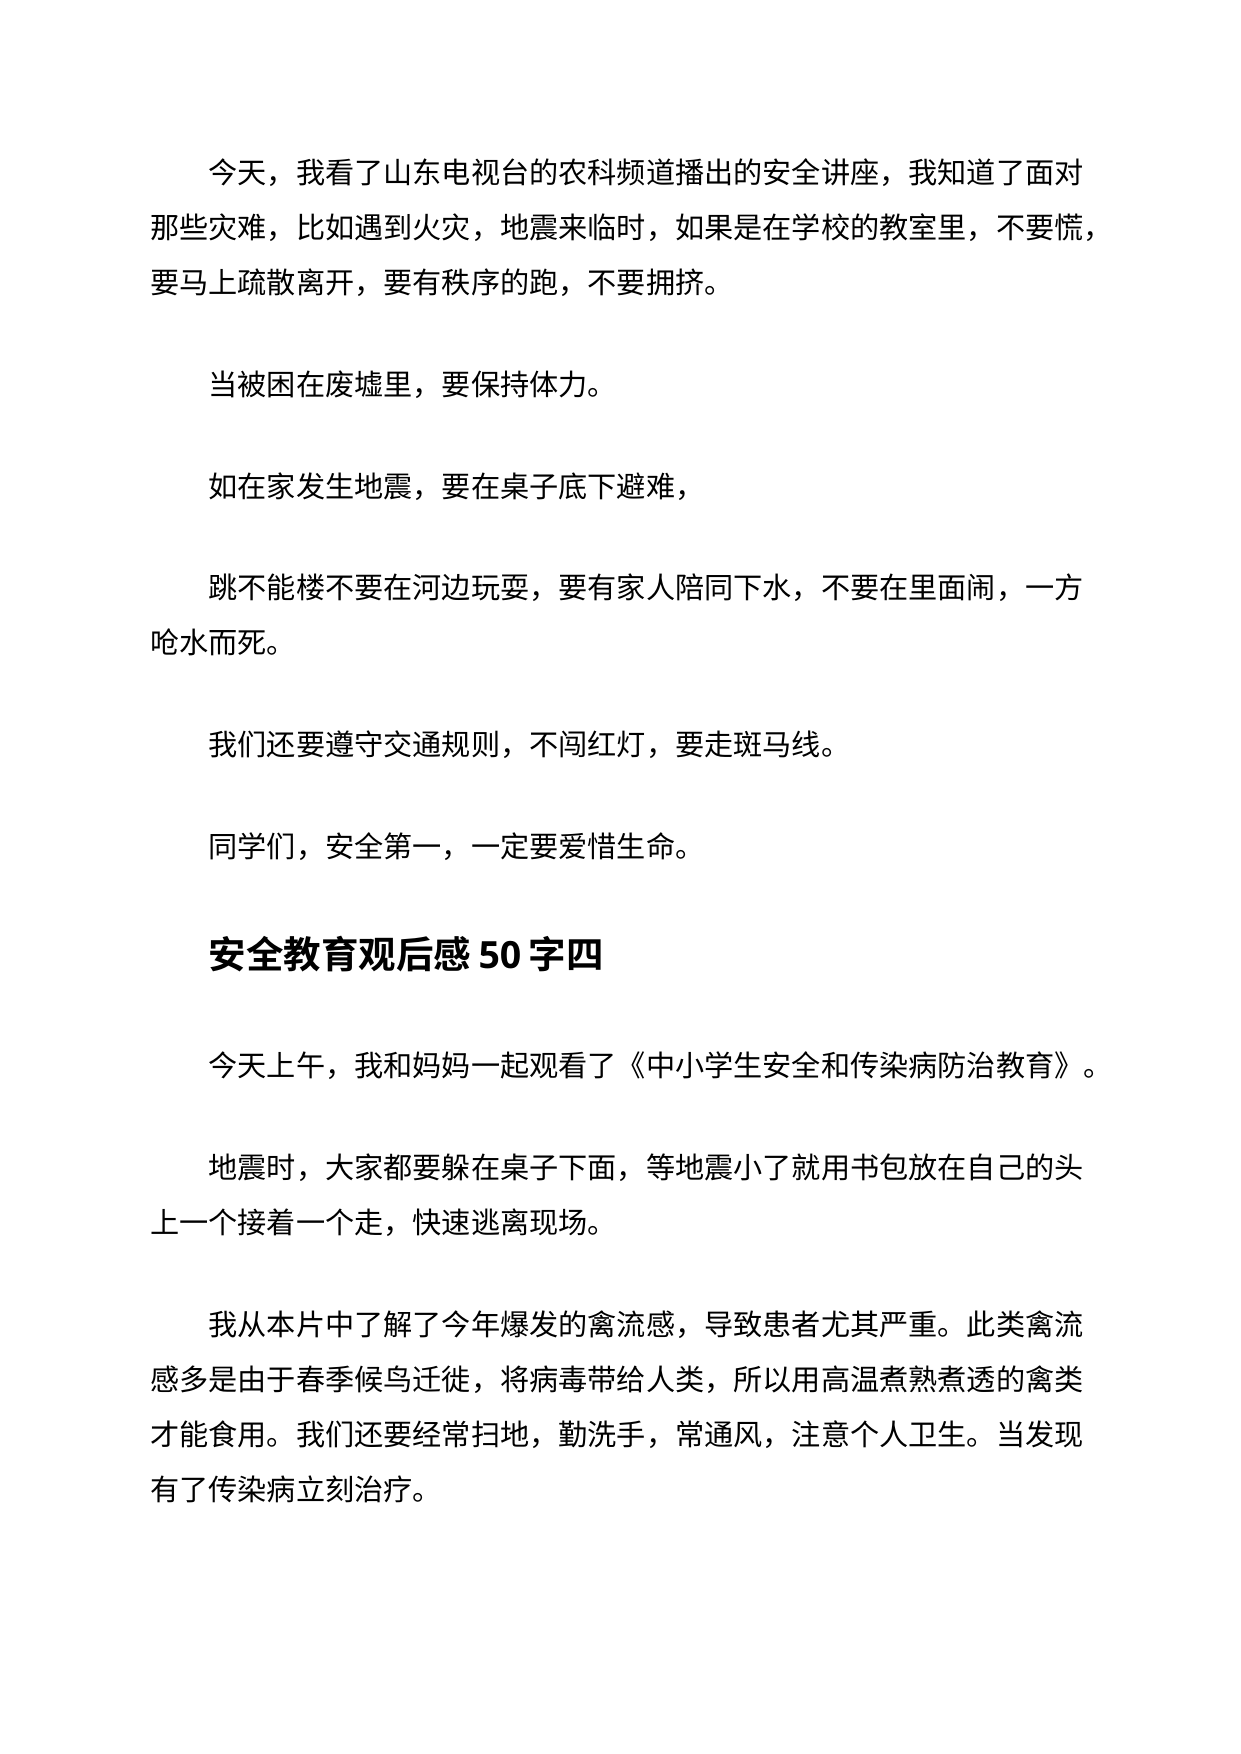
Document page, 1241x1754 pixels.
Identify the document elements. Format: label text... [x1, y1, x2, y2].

text 地震时，大家都要躲在桌子下面，等地震小了就用书包放在自己的头上一个接着一个走，快速逃离现场。 [150, 1145, 1090, 1242]
text 我从本片中了解了今年爆发的禽流感，导致患者尤其严重。此类禽流感多是由于春季候鸟迁徙，将病毒带给人类，所以用高温煮熟煮透的禽类才能食用。我们还要经常扫地，勤洗手，常通风，注意个人卫生。当发现有了传染病立刻治疗。 [150, 1301, 1090, 1508]
text 当被困在废墟里，要保持体力。 [150, 362, 1090, 404]
text 今天，我看了山东电视台的农科频道播出的安全讲座，我知道了面对那些灾难，比如遇到火灾，地震来临时，如果是在学校的教室里，不要慌，要马上疏散离开，要有秩序的跑，不要拥挤。 [150, 150, 1090, 302]
text 同学们，安全第一，一定要爱惜生命。 [150, 823, 1090, 866]
text 安全教育观后感50字四 [150, 925, 1090, 980]
text 我们还要遵守交通规则，不闯红灯，要走斑马线。 [150, 722, 1090, 764]
text 今天上午，我和妈妈一起观看了《中小学生安全和传染病防治教育》。 [150, 1043, 1090, 1085]
text 如在家发生地震，要在桌子底下避难， [150, 463, 1090, 506]
text 跳不能楼不要在河边玩耍，要有家人陪同下水，不要在里面闹，一方呛水而死。 [150, 565, 1090, 662]
